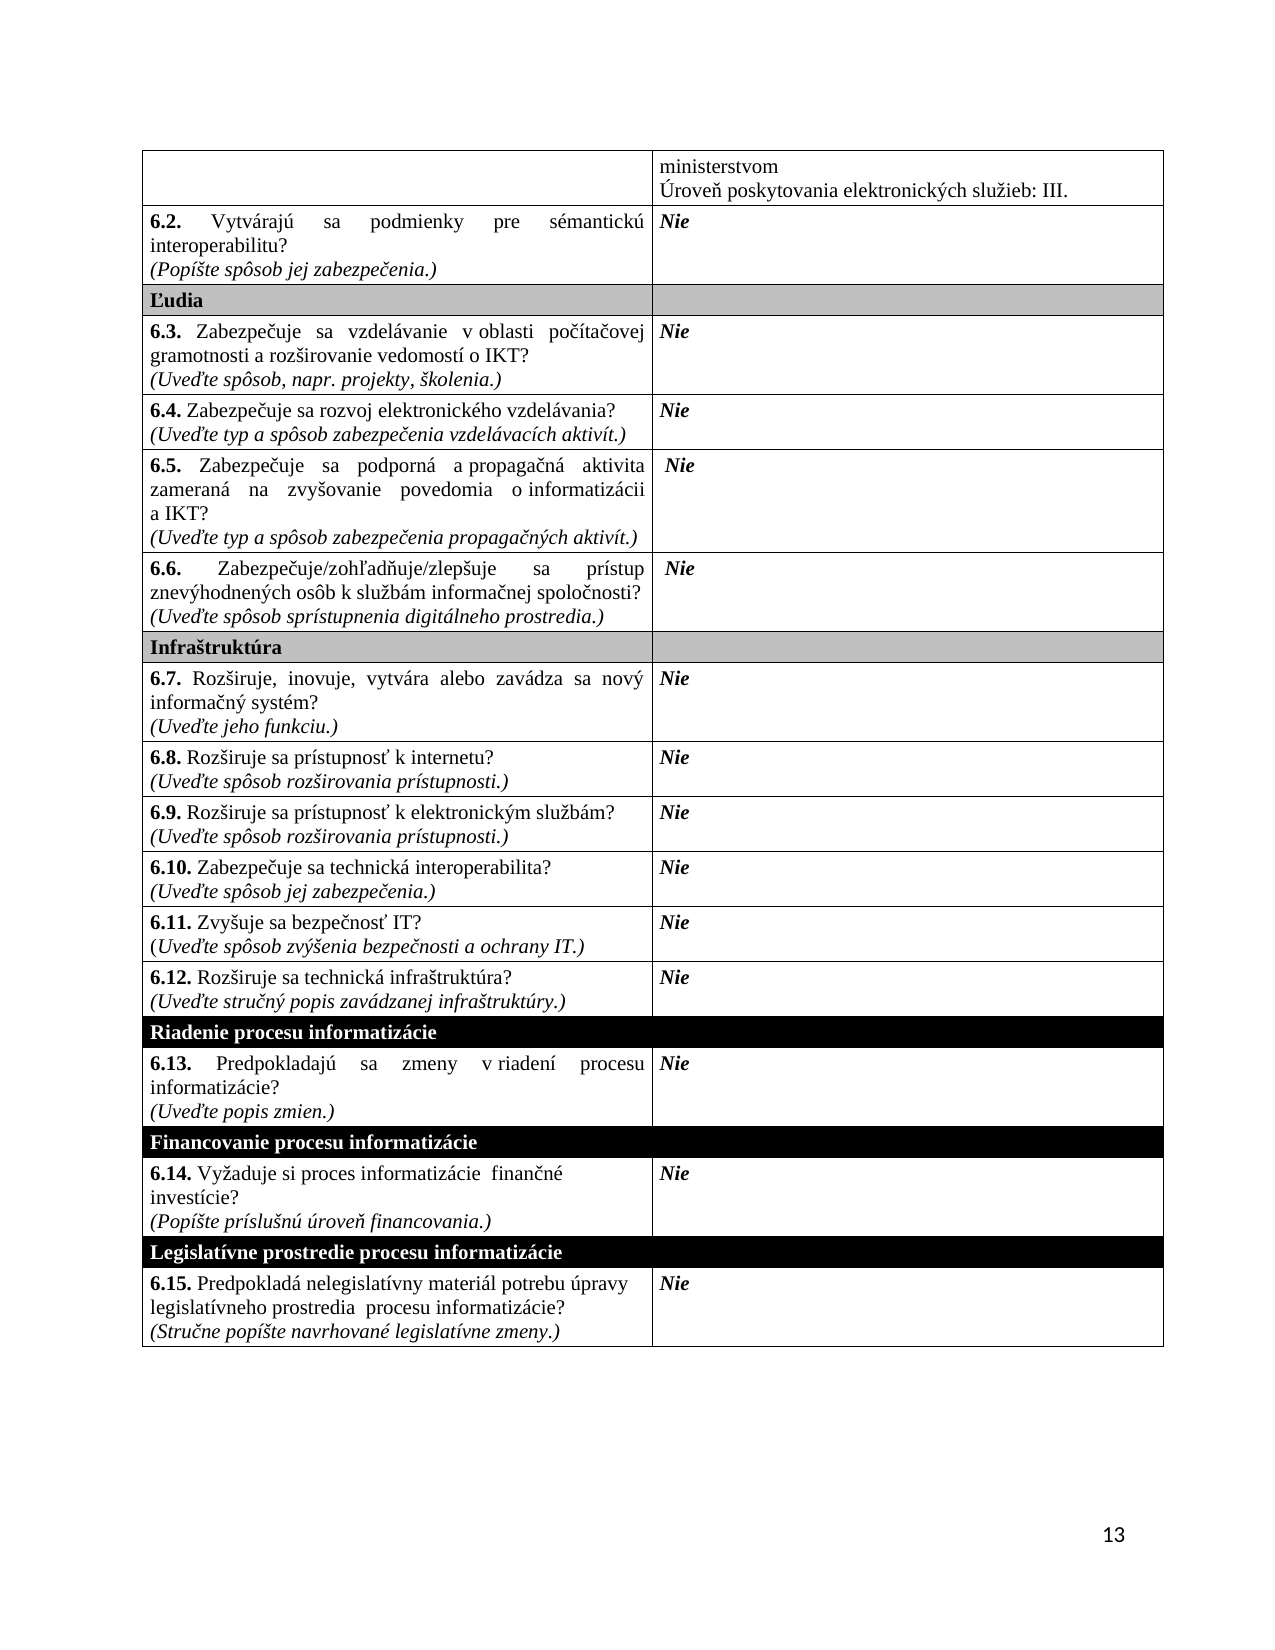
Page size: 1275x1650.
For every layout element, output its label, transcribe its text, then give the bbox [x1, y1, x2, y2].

table_cell 6.12. Rozširuje sa technická infraštruktúra? (Uveďte stručný popis zavádzanej infraštruktúry.) [143, 962, 652, 1016]
table_cell Ľudia [143, 285, 652, 315]
table_cell Nie [653, 553, 1163, 631]
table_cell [143, 151, 652, 205]
table_cell 6.2. Vytvárajú sa podmienky pre sémantickú interoperabilitu? (Popíšte spôsob jej zabezpečenia.) [143, 206, 652, 284]
table_cell 6.6. Zabezpečuje/zohľadňuje/zlepšuje sa prístup znevýhodnených osôb k službám informačnej spoločnosti? (Uveďte spôsob sprístupnenia digitálneho prostredia.) [143, 553, 652, 631]
table_cell [653, 1127, 1163, 1157]
table_cell 6.7. Rozširuje, inovuje, vytvára alebo zavádza sa nový informačný systém? (Uveďte jeho funkciu.) [143, 663, 652, 741]
table_cell Nie [653, 316, 1163, 394]
table_cell Nie [653, 852, 1163, 906]
table_cell [653, 285, 1163, 315]
table_cell Nie [653, 1268, 1163, 1346]
table_cell Nie [653, 962, 1163, 1016]
table_cell Nie [653, 797, 1163, 851]
table_cell Nie [653, 1048, 1163, 1126]
table_cell Infraštruktúra [143, 632, 652, 662]
table_cell 6.10. Zabezpečuje sa technická interoperabilita? (Uveďte spôsob jej zabezpečenia.) [143, 852, 652, 906]
table_cell [653, 1017, 1163, 1047]
table_cell 6.8. Rozširuje sa prístupnosť k internetu? (Uveďte spôsob rozširovania prístupnosti.) [143, 742, 652, 796]
table_cell 6.9. Rozširuje sa prístupnosť k elektronickým službám? (Uveďte spôsob rozširovania prístupnosti.) [143, 797, 652, 851]
table_cell Nie [653, 395, 1163, 449]
table_cell Legislatívne prostredie procesu informatizácie [143, 1237, 652, 1267]
table_cell Financovanie procesu informatizácie [143, 1127, 652, 1157]
table_cell Riadenie procesu informatizácie [143, 1017, 652, 1047]
table_cell [653, 1237, 1163, 1267]
table_cell 6.5. Zabezpečuje sa podporná a propagačná aktivita zameraná na zvyšovanie povedomia o informatizácii a IKT? (Uveďte typ a spôsob zabezpečenia propagačných aktivít.) [143, 450, 652, 552]
table_cell 6.14. Vyžaduje si proces informatizácie finančné investície? (Popíšte príslušnú úroveň financovania.) [143, 1158, 652, 1236]
table_cell 6.13. Predpokladajú sa zmeny v riadení procesu informatizácie? (Uveďte popis zmien.) [143, 1048, 652, 1126]
table_cell [653, 632, 1163, 662]
table_cell Nie [653, 450, 1163, 552]
table_cell 6.4. Zabezpečuje sa rozvoj elektronického vzdelávania? (Uveďte typ a spôsob zabezpečenia vzdelávacích aktivít.) [143, 395, 652, 449]
table_cell Nie [653, 1158, 1163, 1236]
table_cell 6.11. Zvyšuje sa bezpečnosť IT? (Uveďte spôsob zvýšenia bezpečnosti a ochrany IT.) [143, 907, 652, 961]
table_cell Nie [653, 206, 1163, 284]
table_cell Nie [653, 907, 1163, 961]
table_cell Nie [653, 742, 1163, 796]
table_cell Nie [653, 663, 1163, 741]
table_cell 6.15. Predpokladá nelegislatívny materiál potrebu úpravy legislatívneho prostredia procesu informatizácie? (Stručne popíšte navrhované legislatívne zmeny.) [143, 1268, 652, 1346]
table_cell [653, 151, 1163, 205]
table_cell 6.3. Zabezpečuje sa vzdelávanie v oblasti počítačovej gramotnosti a rozširovanie vedomostí o IKT? (Uveďte spôsob, napr. projekty, školenia.) [143, 316, 652, 394]
